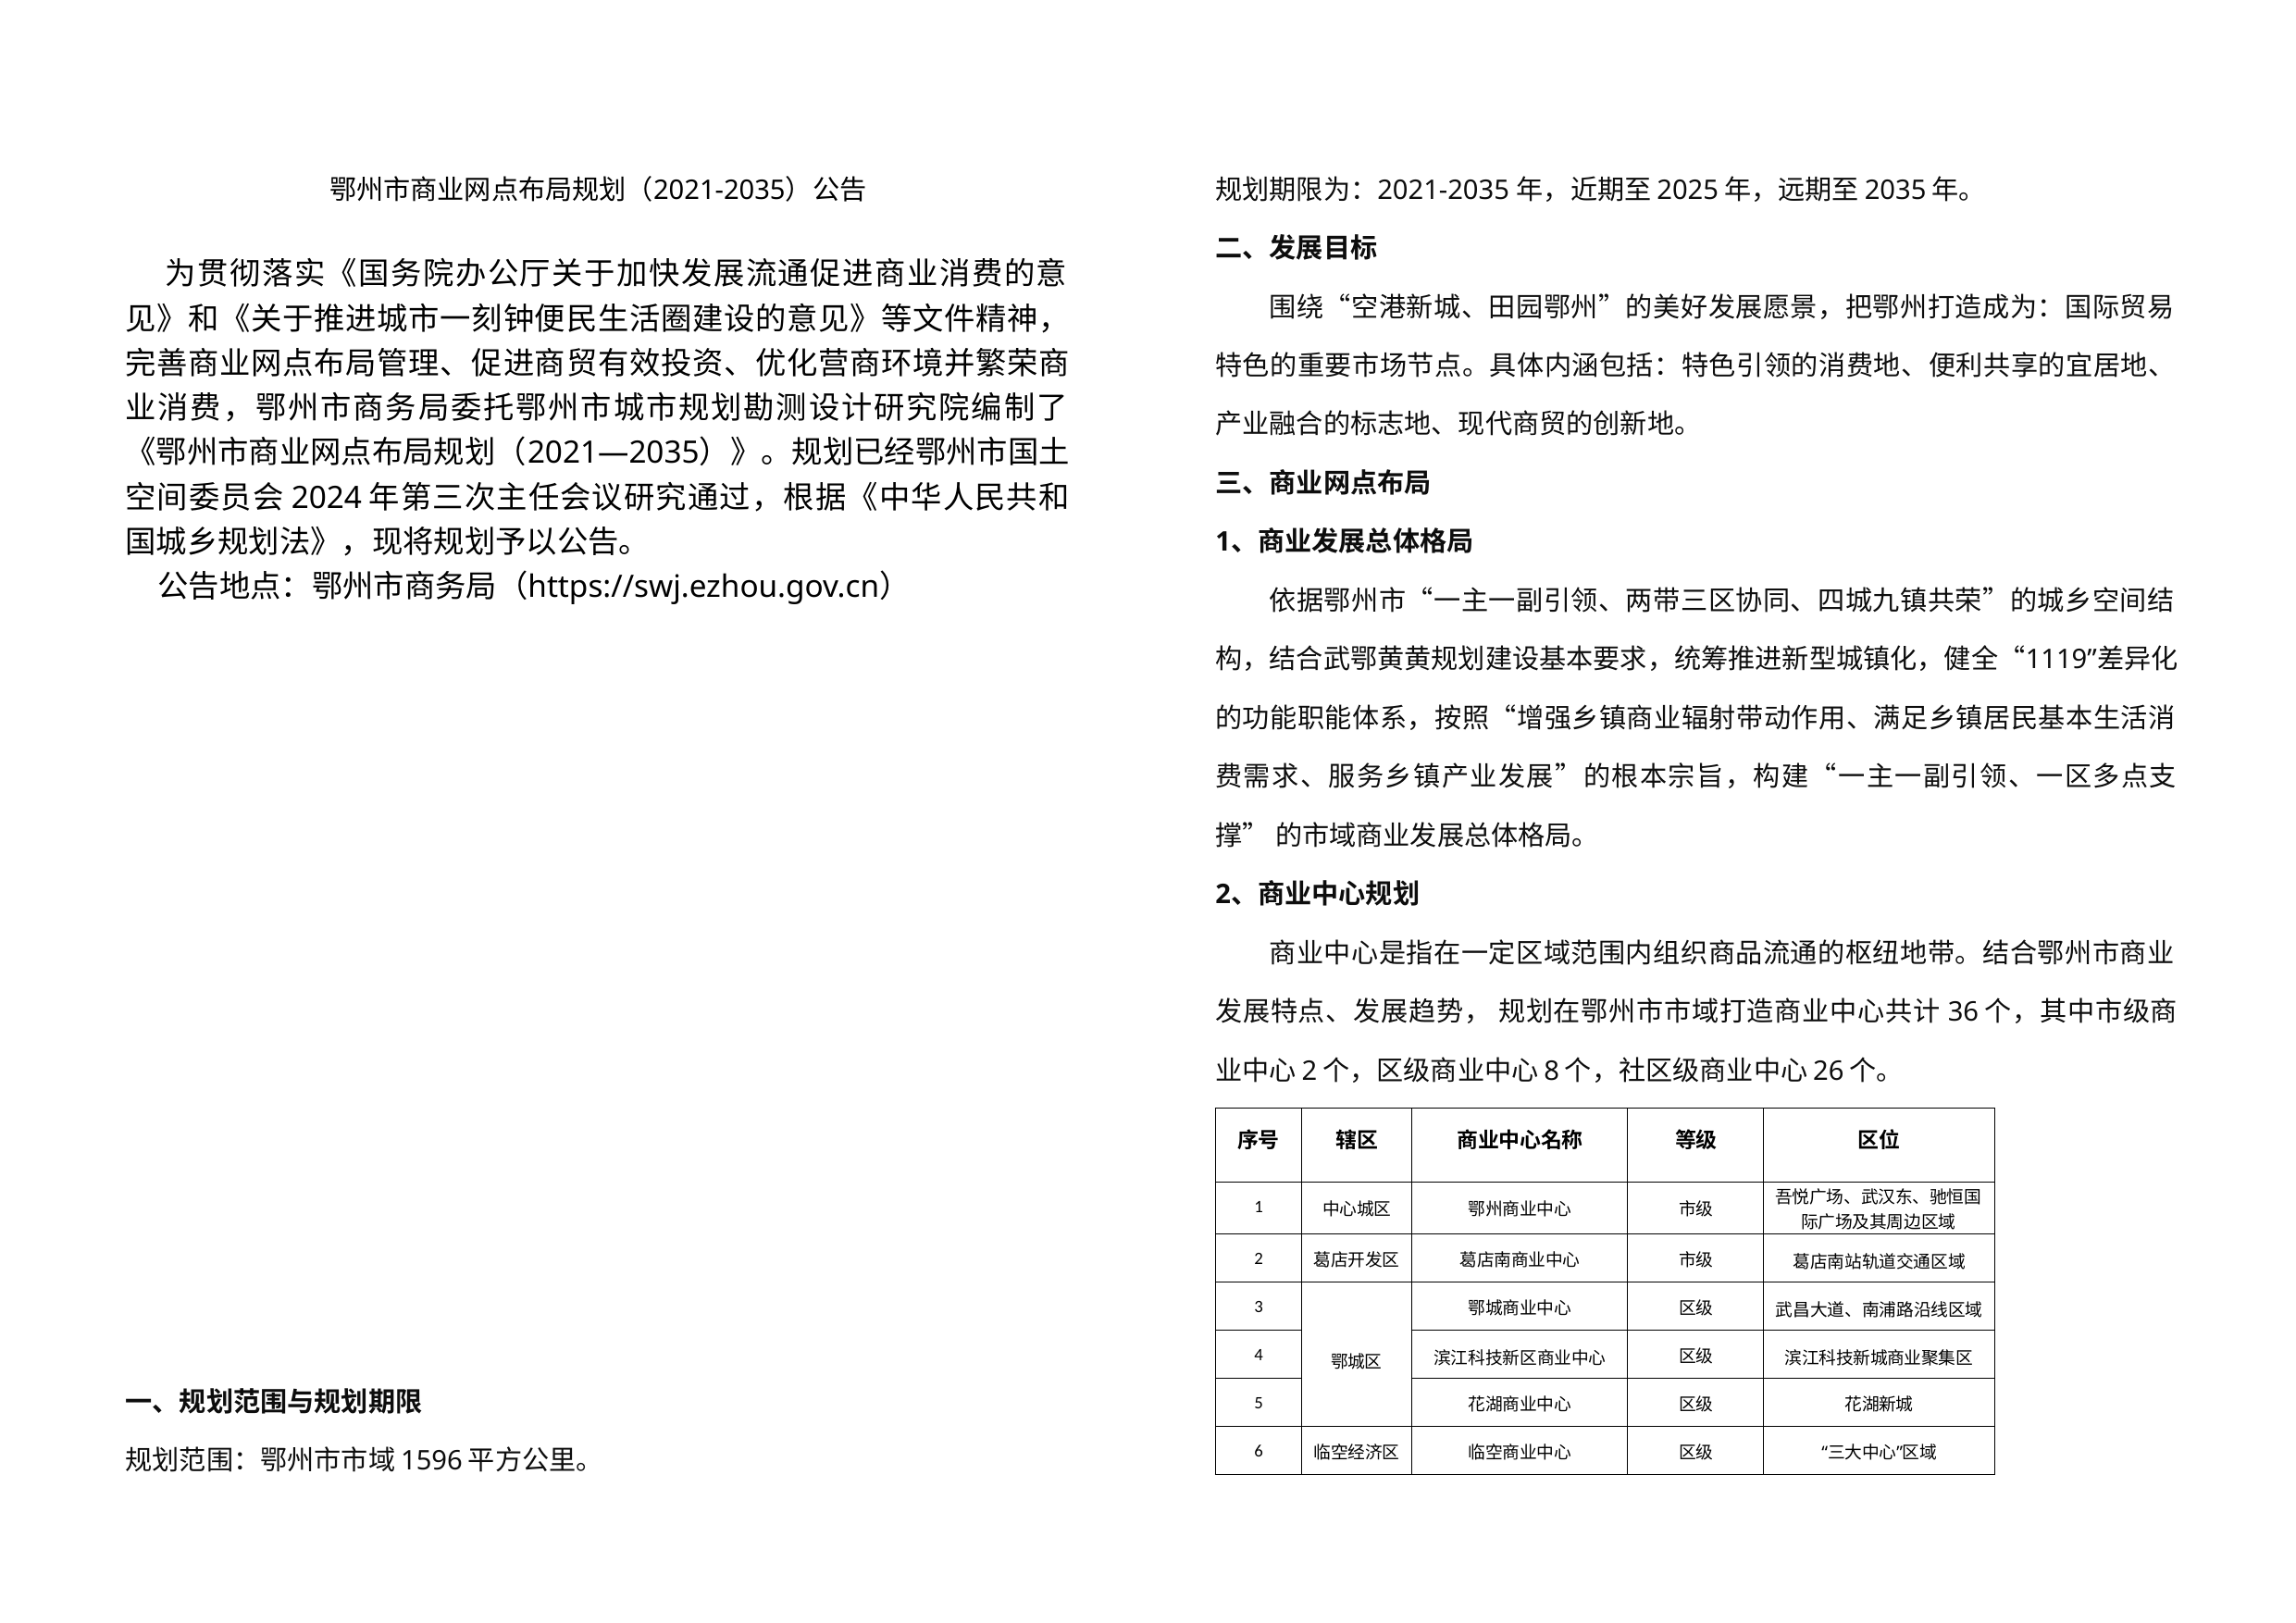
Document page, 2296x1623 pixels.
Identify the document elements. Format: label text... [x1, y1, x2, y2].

table_header 商业中心名称 [1412, 1109, 1627, 1182]
table_cell 市级 [1628, 1183, 1763, 1233]
text 规划期限为：2021-2035 年，近期至2025年，远期至2035年。 [1215, 167, 2178, 207]
text 二、发展目标 [1215, 227, 2178, 266]
table_cell 吾悦广场、武汉东、驰恒国际广场及其周边区域 [1764, 1183, 1994, 1233]
table_cell 葛店南站轨道交通区域 [1764, 1234, 1994, 1281]
table_cell 鄂城商业中心 [1412, 1282, 1627, 1330]
table_cell 区级 [1628, 1282, 1763, 1330]
text 三、商业网点布局 [1215, 461, 2178, 501]
table_cell 中心城区 [1302, 1183, 1411, 1233]
table_cell 花湖商业中心 [1412, 1379, 1627, 1426]
text 1、商业发展总体格局 [1215, 520, 2178, 559]
table_cell 滨江科技新城商业聚集区 [1764, 1331, 1994, 1378]
table_cell 葛店开发区 [1302, 1234, 1411, 1281]
table_cell 区级 [1628, 1331, 1763, 1378]
table_cell 花湖新城 [1764, 1379, 1994, 1426]
table_cell 2 [1216, 1234, 1301, 1281]
table_cell 鄂城区 [1302, 1282, 1411, 1426]
table_cell 5 [1216, 1379, 1301, 1426]
text 一、规划范围与规划期限 [125, 1380, 1070, 1419]
text 围绕“空港新城、田园鄂州”的美好发展愿景，把鄂州打造成为：国际贸易特色的重要市场节点。具体内涵包括：特色引领的消费地、便利共享的宜居地、产业融合的标志地、现代商贸的创新地。 [1215, 285, 2178, 441]
table_cell 1 [1216, 1183, 1301, 1233]
text 为贯彻落实《国务院办公厅关于加快发展流通促进商业消费的意见》和《关于推进城市一刻钟便民生活圈建设的意见》等文件精神，完善商业网点布局管理、促进商贸有效投资、优化营商环境并繁荣商业消费，鄂州市商务局委托鄂州市城市规划勘测设计研究院编制了《鄂州市商业网点布局规划（2021—2035）》。规划已经鄂州市国土空间委员会2024年第三次主任会议研究通过，根据《中华人民共和国城乡规划法》，现将规划予以公告。 [125, 249, 1070, 562]
table_cell 3 [1216, 1282, 1301, 1330]
table_cell “三大中心”区域 [1764, 1427, 1994, 1474]
table_cell 武昌大道、南浦路沿线区域 [1764, 1282, 1994, 1330]
table_header 区位 [1764, 1109, 1994, 1182]
text 依据鄂州市“一主一副引领、两带三区协同、四城九镇共荣”的城乡空间结构，结合武鄂黄黄规划建设基本要求，统筹推进新型城镇化，健全“1119”差异化的功能职能体系，按照“增强乡镇商业辐射带动作用、满足乡镇居民基本生活消费需求、服务乡镇产业发展”的根本宗旨，构建“一主一副引领、一区多点支撑” 的市域商业发展总体格局。 [1215, 579, 2178, 853]
table_cell 鄂州商业中心 [1412, 1183, 1627, 1233]
table_cell 临空商业中心 [1412, 1427, 1627, 1474]
table_cell 市级 [1628, 1234, 1763, 1281]
table_cell 葛店南商业中心 [1412, 1234, 1627, 1281]
table_cell 临空经济区 [1302, 1427, 1411, 1474]
table_cell 区级 [1628, 1427, 1763, 1474]
text 鄂州市商业网点布局规划（2021-2035）公告 [125, 167, 1070, 207]
text 规划范围：鄂州市市域1596平方公里。 [125, 1439, 1070, 1478]
text 商业中心是指在一定区域范围内组织商品流通的枢纽地带。结合鄂州市商业发展特点、发展趋势， 规划在鄂州市市域打造商业中心共计36个，其中市级商业中心2个，区级商业中心8个，社区级商业中心26个。 [1215, 931, 2178, 1088]
text 公告地点：鄂州市商务局（https://swj.ezhou.gov.cn） [125, 562, 1070, 607]
table_cell 4 [1216, 1331, 1301, 1378]
table_header 等级 [1628, 1109, 1763, 1182]
text 2、商业中心规划 [1215, 873, 2178, 911]
table_cell 区级 [1628, 1379, 1763, 1426]
table_header 辖区 [1302, 1109, 1411, 1182]
table_cell 滨江科技新区商业中心 [1412, 1331, 1627, 1378]
table_cell 6 [1216, 1427, 1301, 1474]
table_header 序号 [1216, 1109, 1301, 1182]
